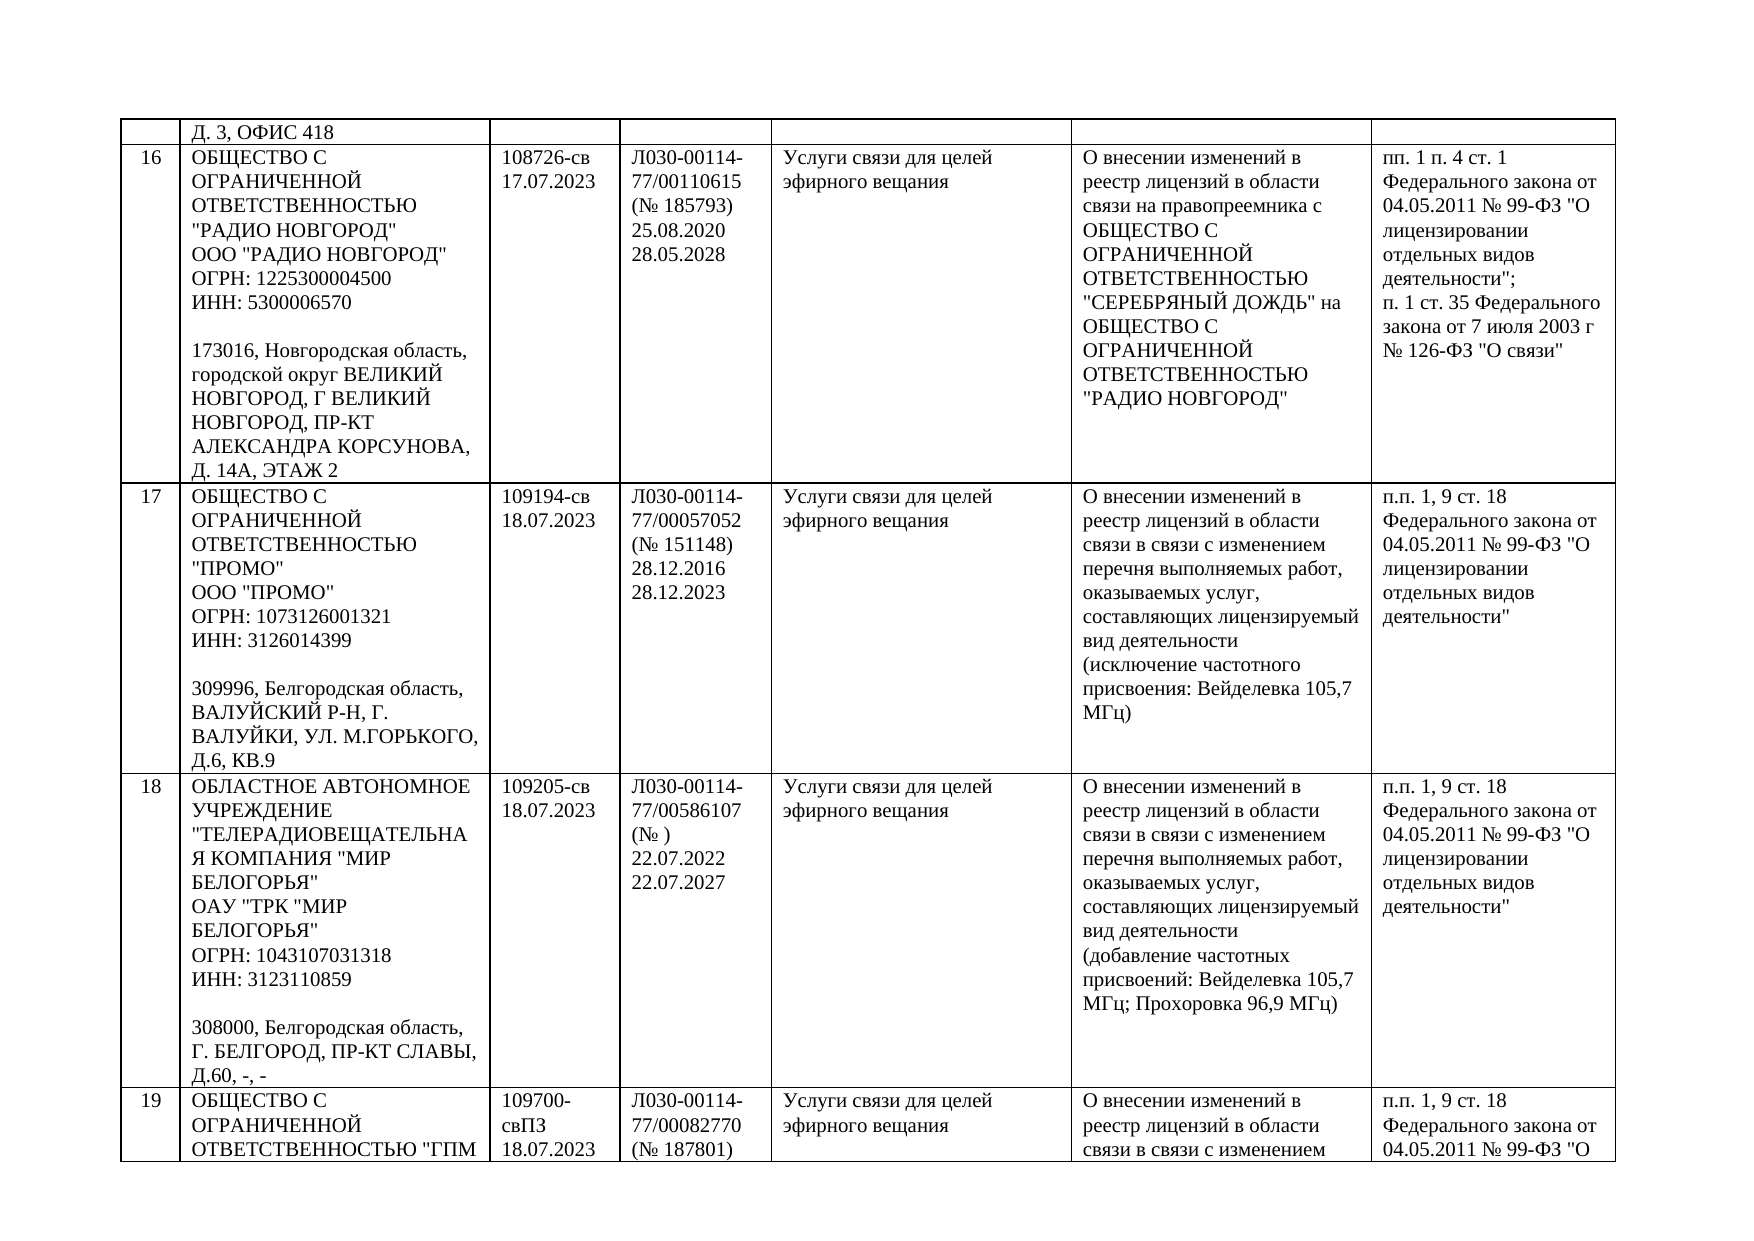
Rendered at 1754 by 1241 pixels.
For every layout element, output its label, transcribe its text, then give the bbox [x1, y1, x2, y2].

table_cell п.п. 1, 9 ст. 18 Федерального закона от 04.05.2011 № 99-ФЗ "О лицензировании отдельных видов деятельности" [1372, 484, 1615, 772]
table_cell О внесении изменений в реестр лицензий в области связи в связи с изменением перечня выполняемых работ, оказываемых услуг, составляющих лицензируемый вид деятельности (исключение частотного присвоения: Вейделевка 105,7 МГц) [1072, 484, 1371, 772]
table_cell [772, 1088, 1071, 1161]
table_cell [491, 1088, 619, 1161]
table_cell 18 [122, 774, 179, 1087]
table_cell Услуги связи для целей эфирного вещания [772, 145, 1071, 482]
table_cell ОБЩЕСТВО С ОГРАНИЧЕННОЙ ОТВЕТСТВЕННОСТЬЮ "ПРОМО" ООО "ПРОМО" ОГРН: 1073126001321 ИНН: 3126014399 309996, Белгородская область, ВАЛУЙСКИЙ Р-Н, Г. ВАЛУЙКИ, УЛ. М.ГОРЬКОГО, Д.6, КВ.9 [181, 484, 489, 772]
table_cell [621, 1088, 771, 1161]
table_cell 108726-св 17.07.2023 [491, 145, 619, 482]
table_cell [181, 1088, 489, 1161]
table_cell Услуги связи для целей эфирного вещания [772, 774, 1071, 1087]
table_cell Услуги связи для целей эфирного вещания [772, 484, 1071, 772]
table_cell Л030-00114-77/00586107 (№ ) 22.07.2022 22.07.2027 [621, 774, 771, 1087]
table_cell 17 [122, 484, 179, 772]
table_cell 16 [122, 145, 179, 482]
table_cell 109205-св 18.07.2023 [491, 774, 619, 1087]
table_cell О внесении изменений в реестр лицензий в области связи на правопреемника с ОБЩЕСТВО С ОГРАНИЧЕННОЙ ОТВЕТСТВЕННОСТЬЮ "СЕРЕБРЯНЫЙ ДОЖДЬ" на ОБЩЕСТВО С ОГРАНИЧЕННОЙ ОТВЕТСТВЕННОСТЬЮ "РАДИО НОВГОРОД" [1072, 145, 1371, 482]
table_cell О внесении изменений в реестр лицензий в области связи в связи с изменением перечня выполняемых работ, оказываемых услуг, составляющих лицензируемый вид деятельности (добавление частотных присвоений: Вейделевка 105,7 МГц; Прохоровка 96,9 МГц) [1072, 774, 1371, 1087]
table_cell Л030-00114-77/00057052 (№ 151148) 28.12.2016 28.12.2023 [621, 484, 771, 772]
table_cell 109194-св 18.07.2023 [491, 484, 619, 772]
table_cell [1372, 1088, 1615, 1161]
table_cell 15 [122, 120, 179, 144]
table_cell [491, 120, 619, 144]
table_cell ОБЩЕСТВО С ОГРАНИЧЕННОЙ ОТВЕТСТВЕННОСТЬЮ "РАДИО НОВГОРОД" ООО "РАДИО НОВГОРОД" ОГРН: 1225300004500 ИНН: 5300006570 173016, Новгородская область, городской округ ВЕЛИКИЙ НОВГОРОД, Г ВЕЛИКИЙ НОВГОРОД, ПР-КТ АЛЕКСАНДРА КОРСУНОВА, Д. 14А, ЭТАЖ 2 [181, 145, 489, 482]
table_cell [1372, 120, 1615, 144]
table_cell пп. 1 п. 4 ст. 1 Федерального закона от 04.05.2011 № 99-ФЗ "О лицензировании отдельных видов деятельности"; п. 1 ст. 35 Федерального закона от 7 июля 2003 г № 126-ФЗ "О связи" [1372, 145, 1615, 482]
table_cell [621, 120, 771, 144]
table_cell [1072, 1088, 1371, 1161]
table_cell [181, 120, 489, 144]
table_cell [772, 120, 1071, 144]
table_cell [1072, 120, 1371, 144]
table_cell ОБЛАСТНОЕ АВТОНОМНОЕ УЧРЕЖДЕНИЕ "ТЕЛЕРАДИОВЕЩАТЕЛЬНАЯ КОМПАНИЯ "МИР БЕЛОГОРЬЯ" ОАУ "ТРК "МИР БЕЛОГОРЬЯ" ОГРН: 1043107031318 ИНН: 3123110859 308000, Белгородская область, Г. БЕЛГОРОД, ПР-КТ СЛАВЫ, Д.60, -, - [181, 774, 489, 1087]
table_cell 19 [122, 1088, 179, 1161]
table_cell п.п. 1, 9 ст. 18 Федерального закона от 04.05.2011 № 99-ФЗ "О лицензировании отдельных видов деятельности" [1372, 774, 1615, 1087]
table_cell Л030-00114-77/00110615 (№ 185793) 25.08.2020 28.05.2028 [621, 145, 771, 482]
